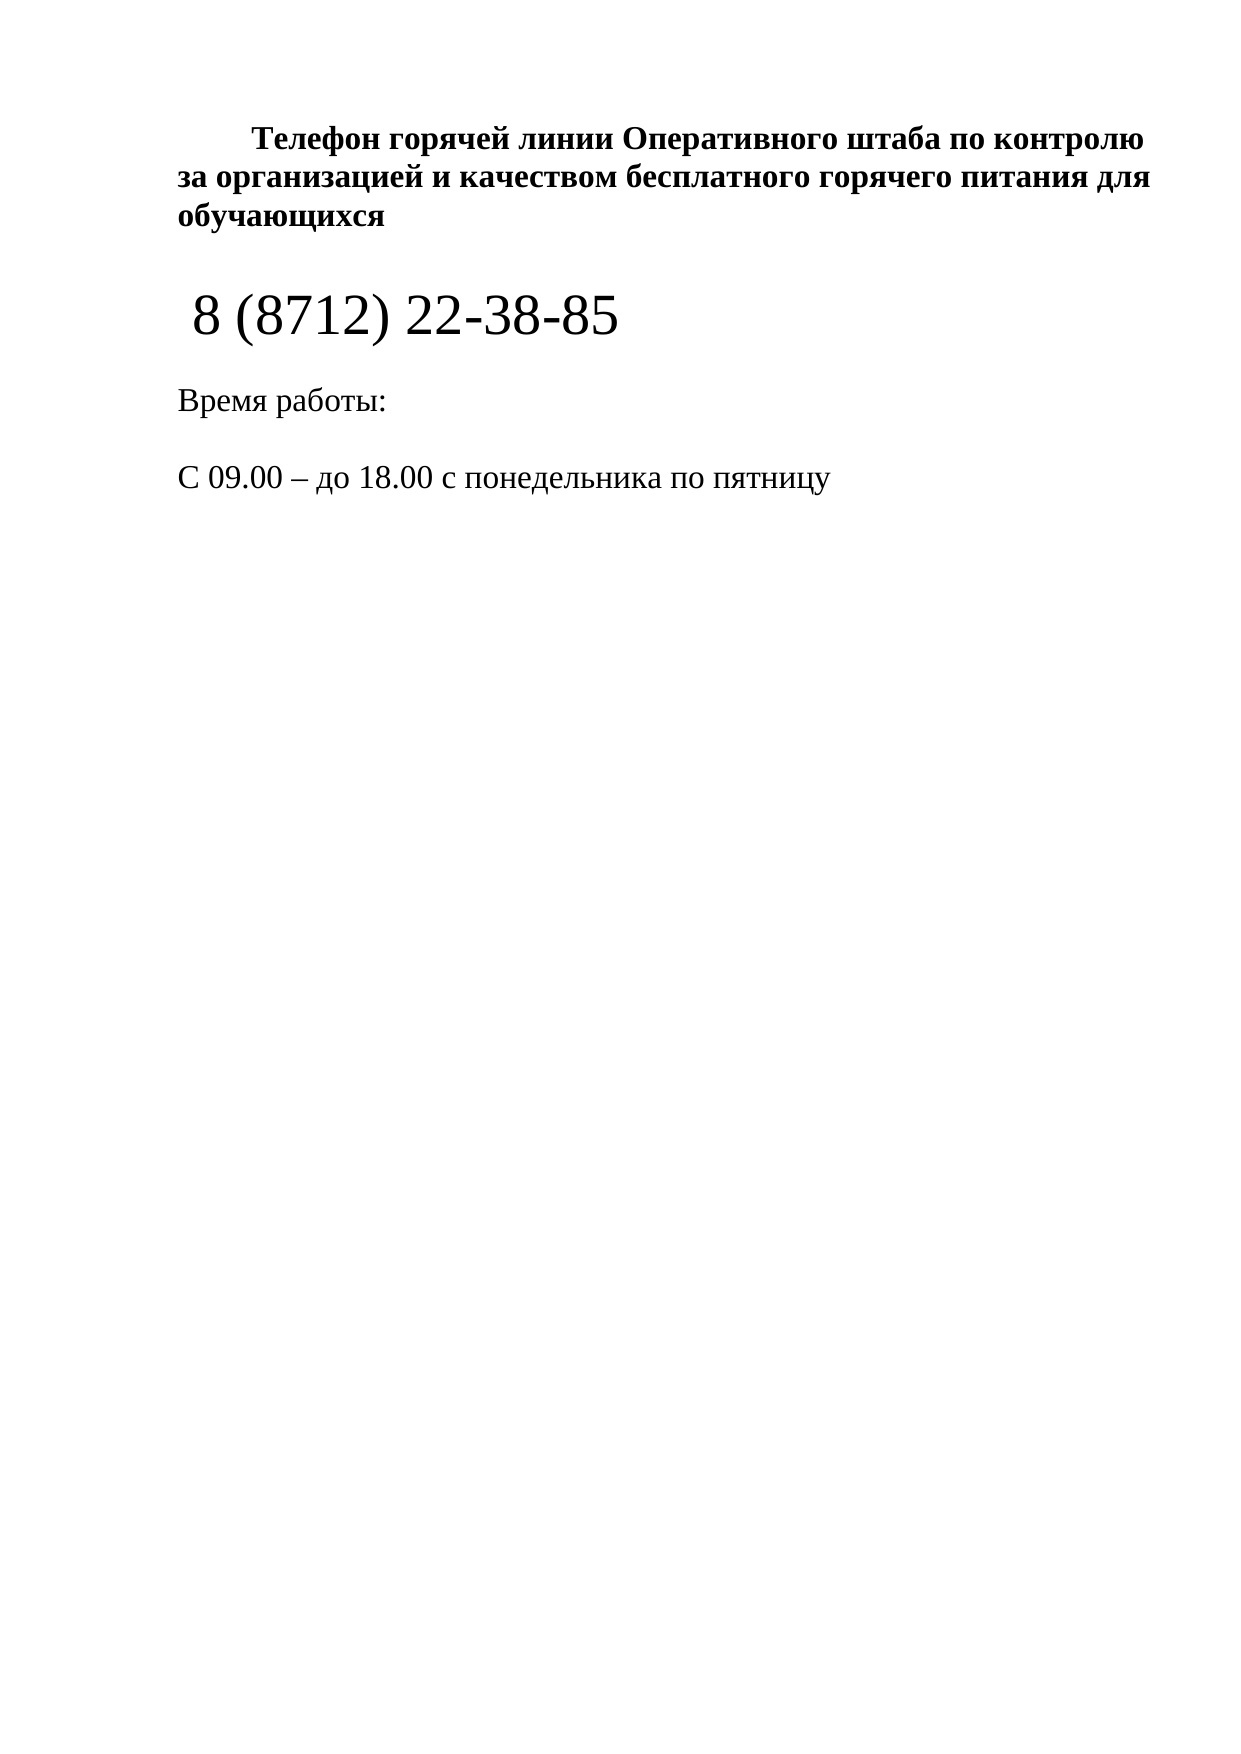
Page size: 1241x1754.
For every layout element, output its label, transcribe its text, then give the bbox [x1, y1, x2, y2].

text Телефон горячей линии Оперативного штаба по контролю за организацией и качеством бесплатного горячего питания для обучающихся [177, 118, 1152, 233]
text Время работы: [177, 381, 1152, 419]
text 8 (8712) 22-38-85 [177, 280, 1152, 347]
text С 09.00 – до 18.00 с понедельника по пятницу [177, 457, 1152, 496]
